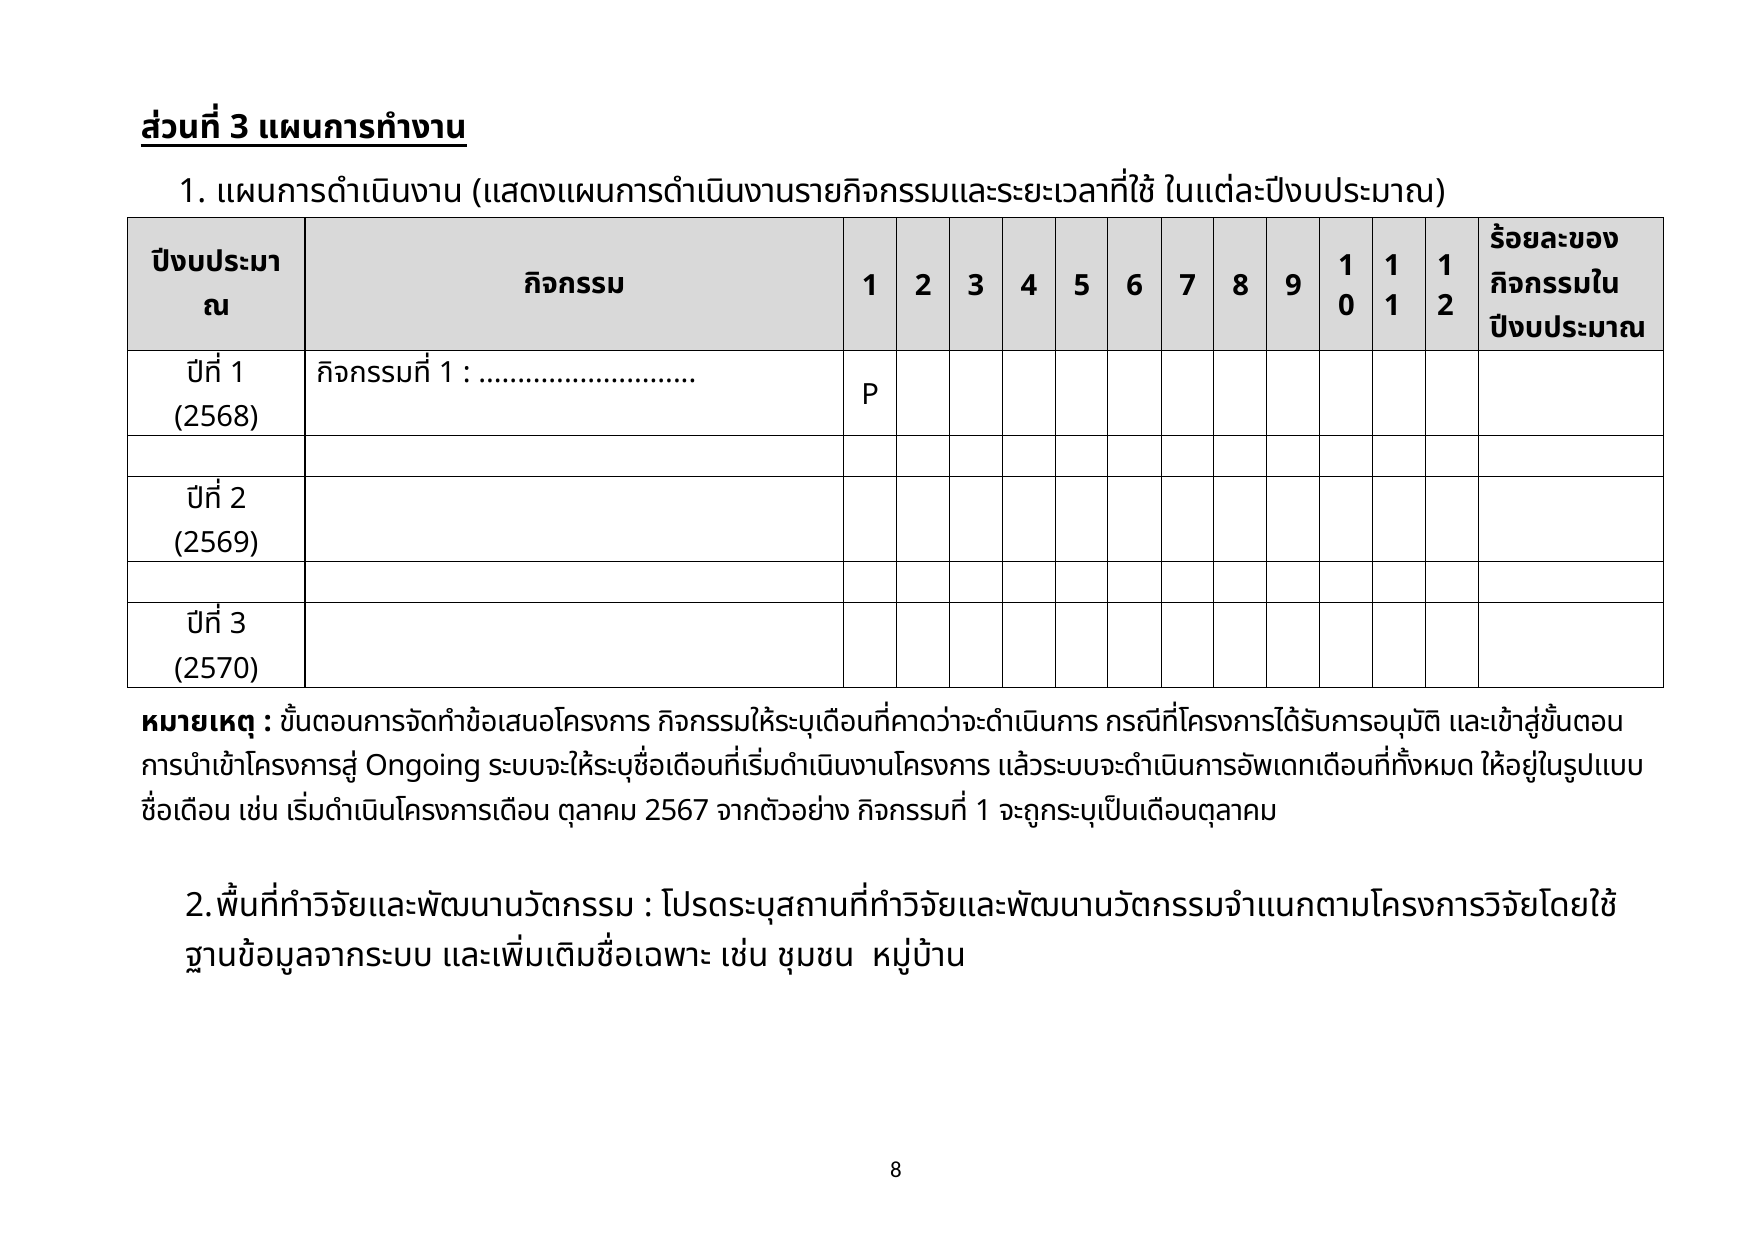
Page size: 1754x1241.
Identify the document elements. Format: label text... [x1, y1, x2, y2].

table_cell [1267, 562, 1319, 602]
table_header กิจกรรม [306, 218, 843, 350]
table_header 1 [844, 218, 896, 350]
text ส่วนที่ 3 แผนการทำงาน [141, 103, 1651, 154]
table_cell [897, 436, 949, 476]
table_cell [1108, 562, 1161, 602]
text หมายเหตุ : ขั้นตอนการจัดทำข้อเสนอโครงการ กิจกรรมให้ระบุเดือนที่คาดว่าจะดำเนินการ กรณีที่โครงการได้รับการอนุมัติ และเข้าสู่ขั้นตอนการนำเข้าโครงการสู่ Ongoing ระบบจะให้ระบุชื่อเดือนที่เริ่มดำเนินงานโครงการ แล้วระบบจะดำเนินการอัพเดทเดือนที่ทั้งหมด ให้อยู่ในรูปแบบ ชื่อเดือน เช่น เริ่มดำเนินโครงการเดือน ตุลาคม 2567 จากตัวอย่าง กิจกรรมที่ 1 จะถูกระบุเป็นเดือนตุลาคม [141, 700, 1651, 833]
table_cell [128, 562, 304, 602]
table_cell [844, 603, 896, 687]
table_cell [1162, 436, 1213, 476]
table_cell [1373, 562, 1425, 602]
table_cell [950, 603, 1002, 687]
table_cell [1320, 477, 1372, 561]
table_cell [1003, 603, 1055, 687]
table_cell [1056, 351, 1107, 435]
table_cell [1056, 477, 1107, 561]
table_cell [1108, 351, 1161, 435]
table_cell [1426, 436, 1478, 476]
table_header 12 [1426, 218, 1478, 350]
table_cell [897, 351, 949, 435]
table_header 5 [1056, 218, 1107, 350]
table_cell [1373, 351, 1425, 435]
table_cell [1320, 351, 1372, 435]
table_cell [1162, 477, 1213, 561]
table_header 3 [950, 218, 1002, 350]
table_cell [1003, 351, 1055, 435]
table_cell [844, 436, 896, 476]
table_cell [1479, 477, 1663, 561]
table_header 6 [1108, 218, 1161, 350]
table_cell [1320, 436, 1372, 476]
table_cell [1320, 603, 1372, 687]
table_cell [1214, 436, 1266, 476]
table_cell [1373, 436, 1425, 476]
table_cell [1267, 603, 1319, 687]
table_cell [1426, 477, 1478, 561]
table_cell [1426, 562, 1478, 602]
table_header 10 [1320, 218, 1372, 350]
table_cell ปีที่ 1 (2568) [128, 351, 304, 435]
table_cell [1479, 351, 1663, 435]
table_cell [1267, 351, 1319, 435]
table_cell [306, 562, 843, 602]
table_cell [1214, 477, 1266, 561]
table_cell [897, 477, 949, 561]
table_cell [1426, 351, 1478, 435]
table_cell [1214, 351, 1266, 435]
table_cell [1267, 477, 1319, 561]
table_cell [306, 436, 843, 476]
table_cell [1214, 603, 1266, 687]
table_cell [306, 477, 843, 561]
table_header 7 [1162, 218, 1213, 350]
table_cell [1214, 562, 1266, 602]
table_cell [950, 477, 1002, 561]
table_cell [1056, 603, 1107, 687]
table_cell [1108, 477, 1161, 561]
table_cell [897, 562, 949, 602]
table_header 9 [1267, 218, 1319, 350]
table_cell [1373, 477, 1425, 561]
table_cell [950, 436, 1002, 476]
table_cell [897, 603, 949, 687]
table_cell [1267, 436, 1319, 476]
list พื้นที่ทำวิจัยและพัฒนานวัตกรรม : โปรดระบุสถานที่ทำวิจัยและพัฒนานวัตกรรมจำแนกตามโครงการวิจัยโดยใช้ฐานข้อมูลจากระบบ และเพิ่มเติมชื่อเฉพาะ เช่น ชุมชน หมู่บ้าน [185, 881, 1651, 982]
table_cell [128, 436, 304, 476]
table_header ร้อยละของกิจกรรมในปีงบประมาณ [1479, 218, 1663, 350]
table_cell [844, 477, 896, 561]
table_cell ปีที่ 2 (2569) [128, 477, 304, 561]
list แผนการดำเนินงาน (แสดงแผนการดำเนินงานรายกิจกรรมและระยะเวลาที่ใช้ ในแต่ละปีงบประมาณ) [178, 166, 1651, 217]
table_cell [1003, 477, 1055, 561]
table_cell [1320, 562, 1372, 602]
table_cell [1162, 562, 1213, 602]
table_cell [950, 562, 1002, 602]
table_cell [1479, 603, 1663, 687]
table_header 8 [1214, 218, 1266, 350]
table_cell [1056, 562, 1107, 602]
table_header 4 [1003, 218, 1055, 350]
table_cell [1426, 603, 1478, 687]
table_cell กิจกรรมที่ 1 : ............................ [306, 351, 843, 435]
table_cell P [844, 351, 896, 435]
table_cell [1108, 603, 1161, 687]
table_cell [1479, 436, 1663, 476]
table_cell [1479, 562, 1663, 602]
table_cell [844, 562, 896, 602]
table_cell [950, 351, 1002, 435]
table_cell ปีที่ 3 (2570) [128, 603, 304, 687]
table_cell [1003, 562, 1055, 602]
table_header 2 [897, 218, 949, 350]
table_cell [1056, 436, 1107, 476]
table_cell [1003, 436, 1055, 476]
table_header ปีงบประมาณ [128, 218, 304, 350]
table_cell [1108, 436, 1161, 476]
table_cell [1162, 351, 1213, 435]
table_cell [1373, 603, 1425, 687]
table_header 11 [1373, 218, 1425, 350]
table_cell [1162, 603, 1213, 687]
table_cell [306, 603, 843, 687]
